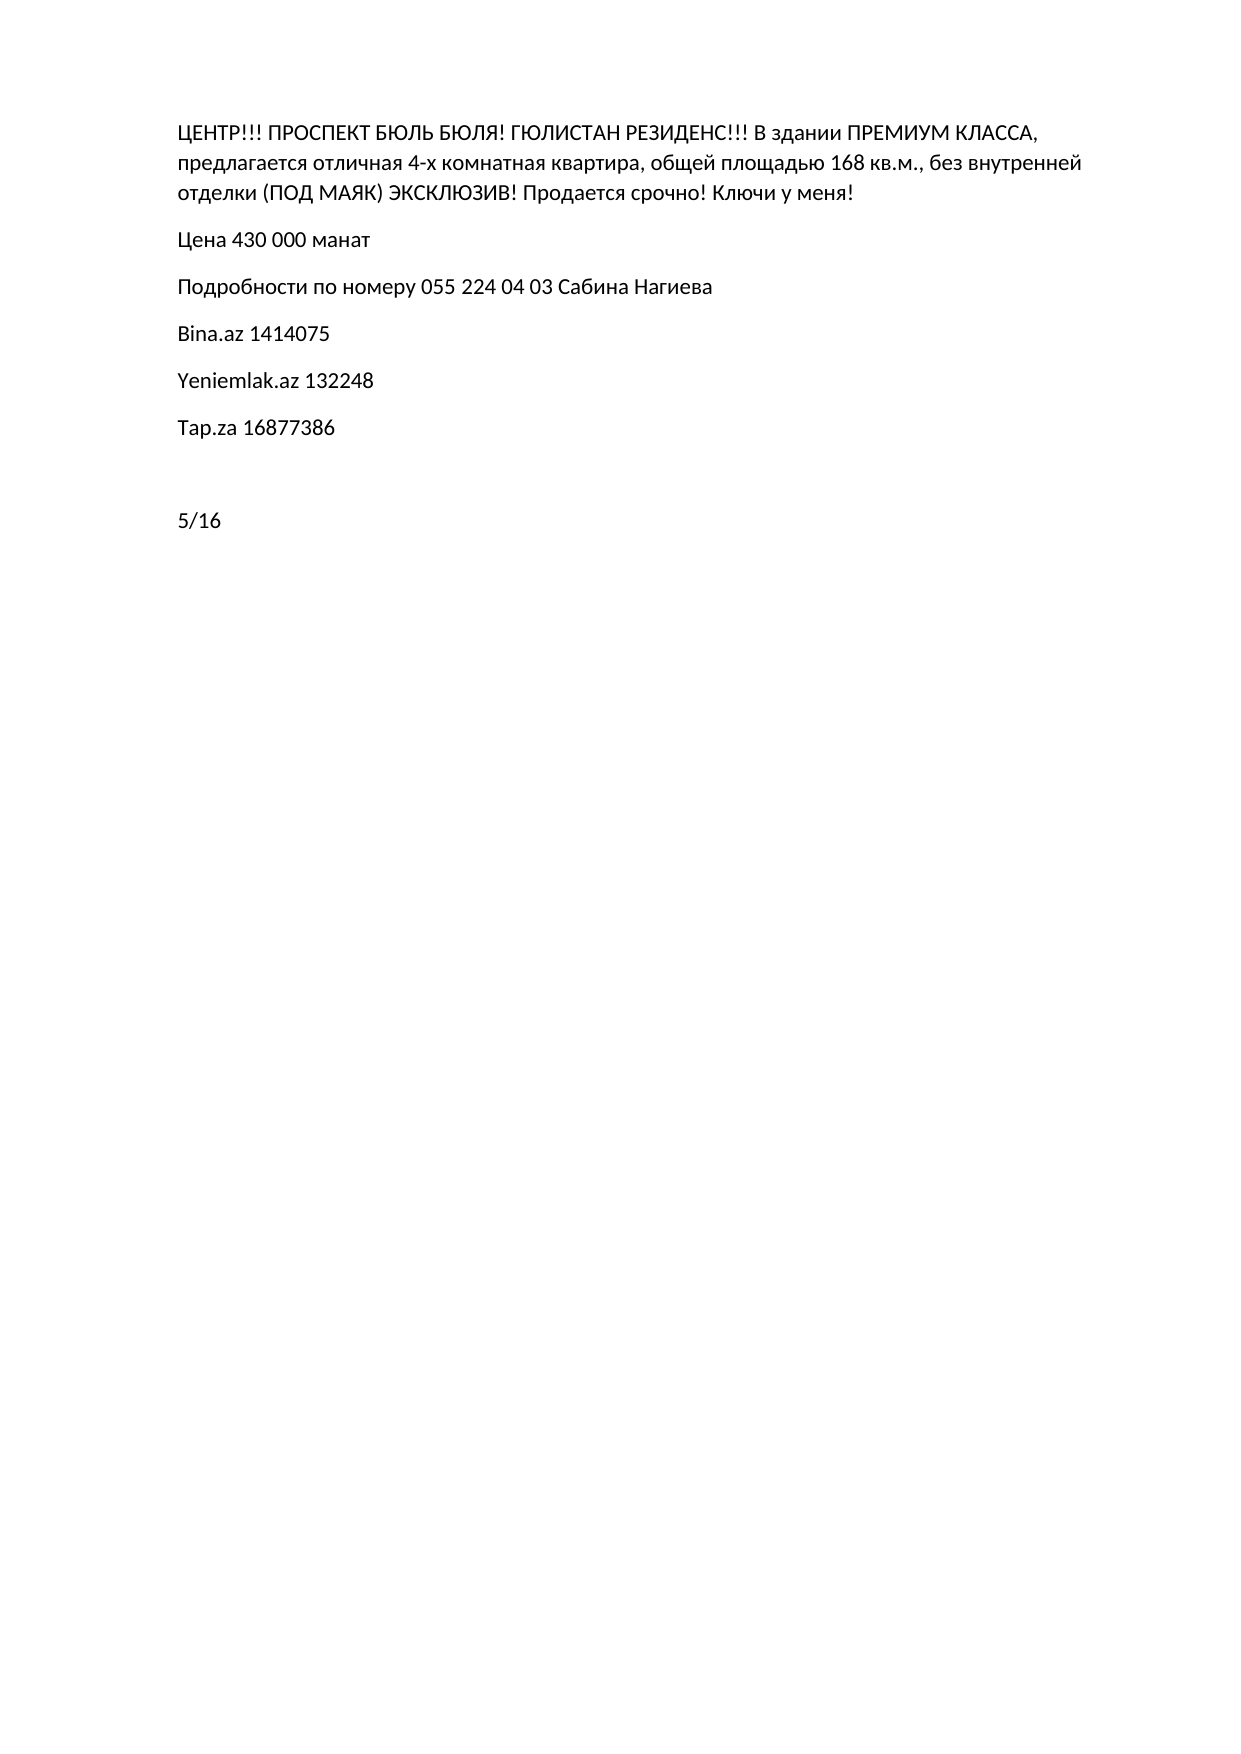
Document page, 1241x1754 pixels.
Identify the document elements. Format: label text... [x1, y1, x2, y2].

text Tap.za 16877386 [177, 413, 1152, 441]
text Yeniemlak.az 132248 [177, 366, 1152, 394]
text 5/16 [177, 507, 1152, 535]
text Bina.az 1414075 [177, 319, 1152, 347]
text ЦЕНТР!!! ПРОСПЕКТ БЮЛЬ БЮЛЯ! ГЮЛИСТАН РЕЗИДЕНС!!! В здании ПРЕМИУМ КЛАССА, предлагается отличная 4-х комнатная квартира, общей площадью 168 кв.м., без внутренней отделки (ПОД МАЯК) ЭКСКЛЮЗИВ! Продается срочно! Ключи у меня! [177, 118, 1152, 207]
text Цена 430 000 манат [177, 225, 1152, 253]
text Подробности по номеру 055 224 04 03 Сабина Нагиева [177, 272, 1152, 300]
